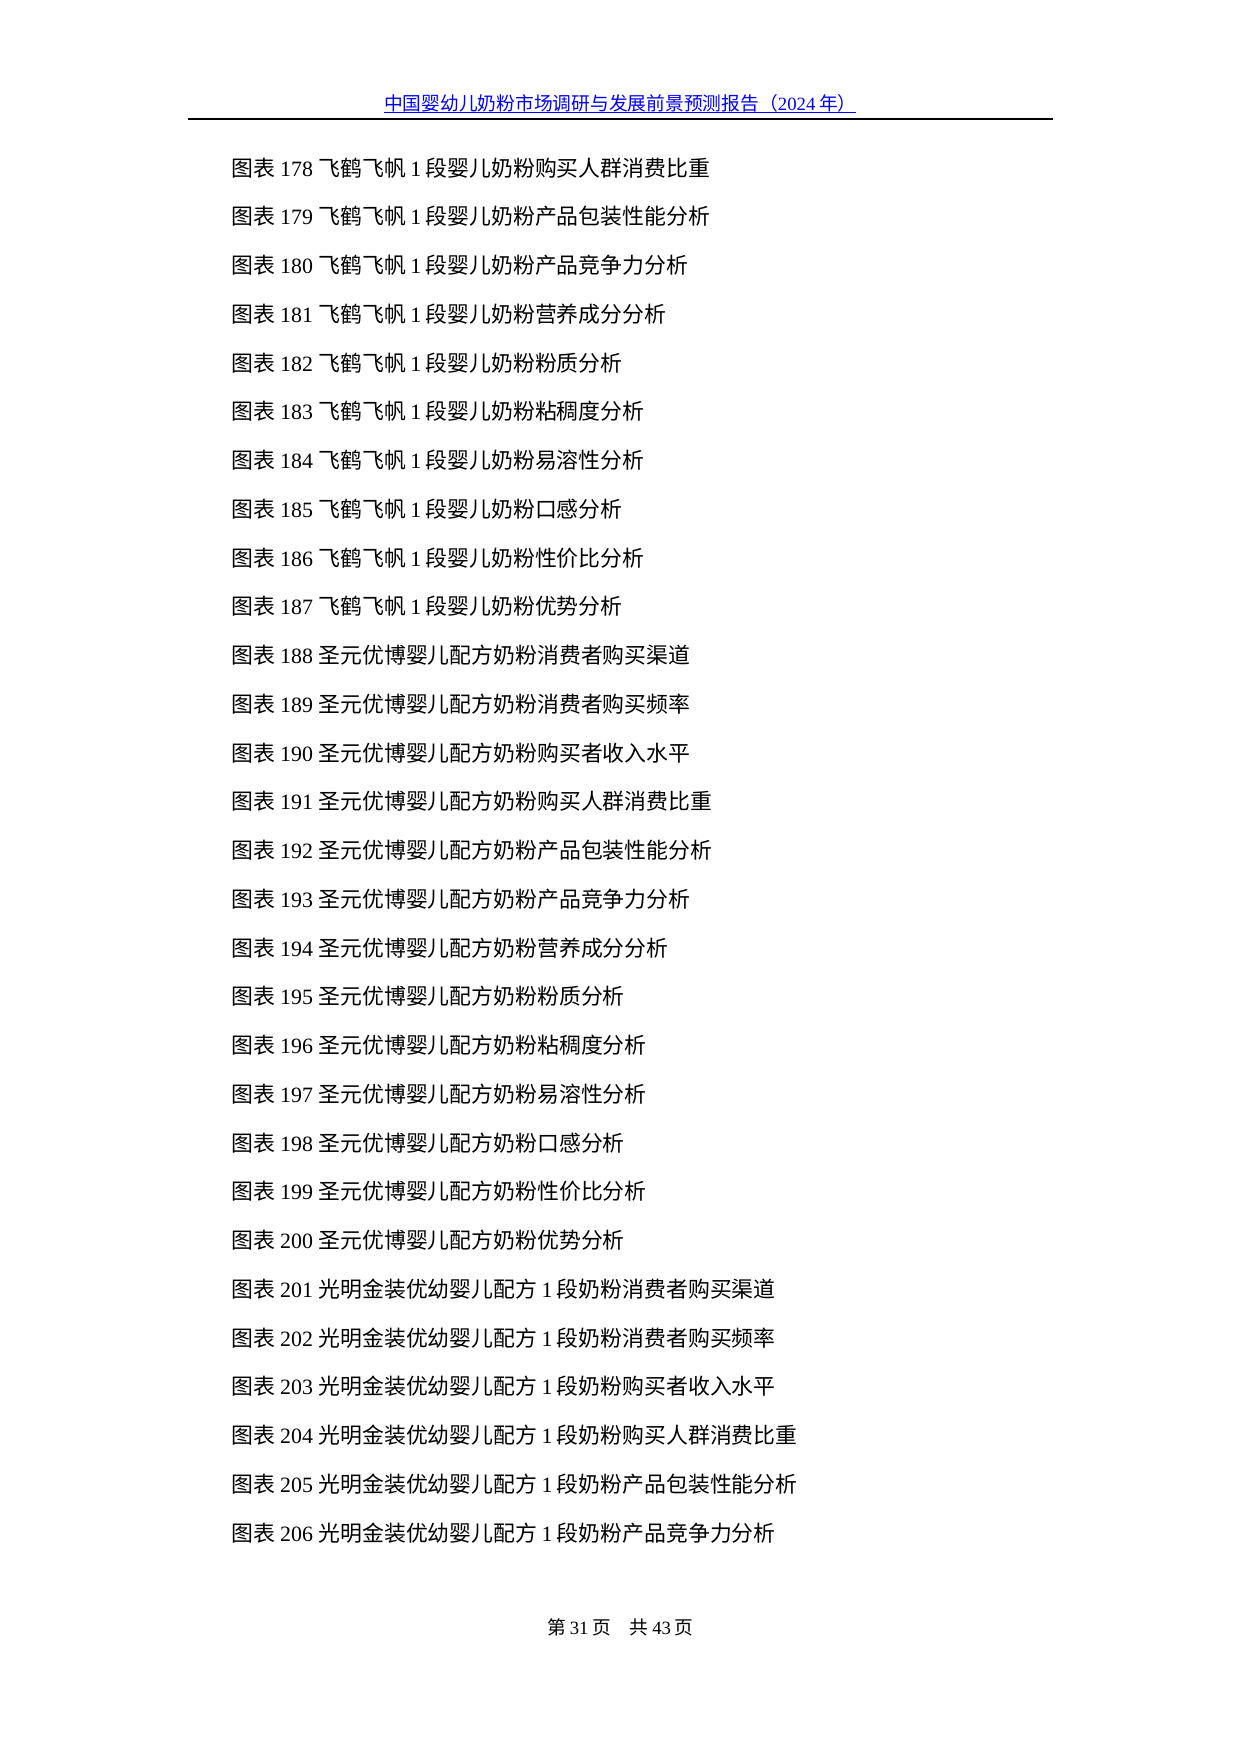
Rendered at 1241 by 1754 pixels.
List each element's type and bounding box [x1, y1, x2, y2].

text [187, 150, 1053, 1548]
